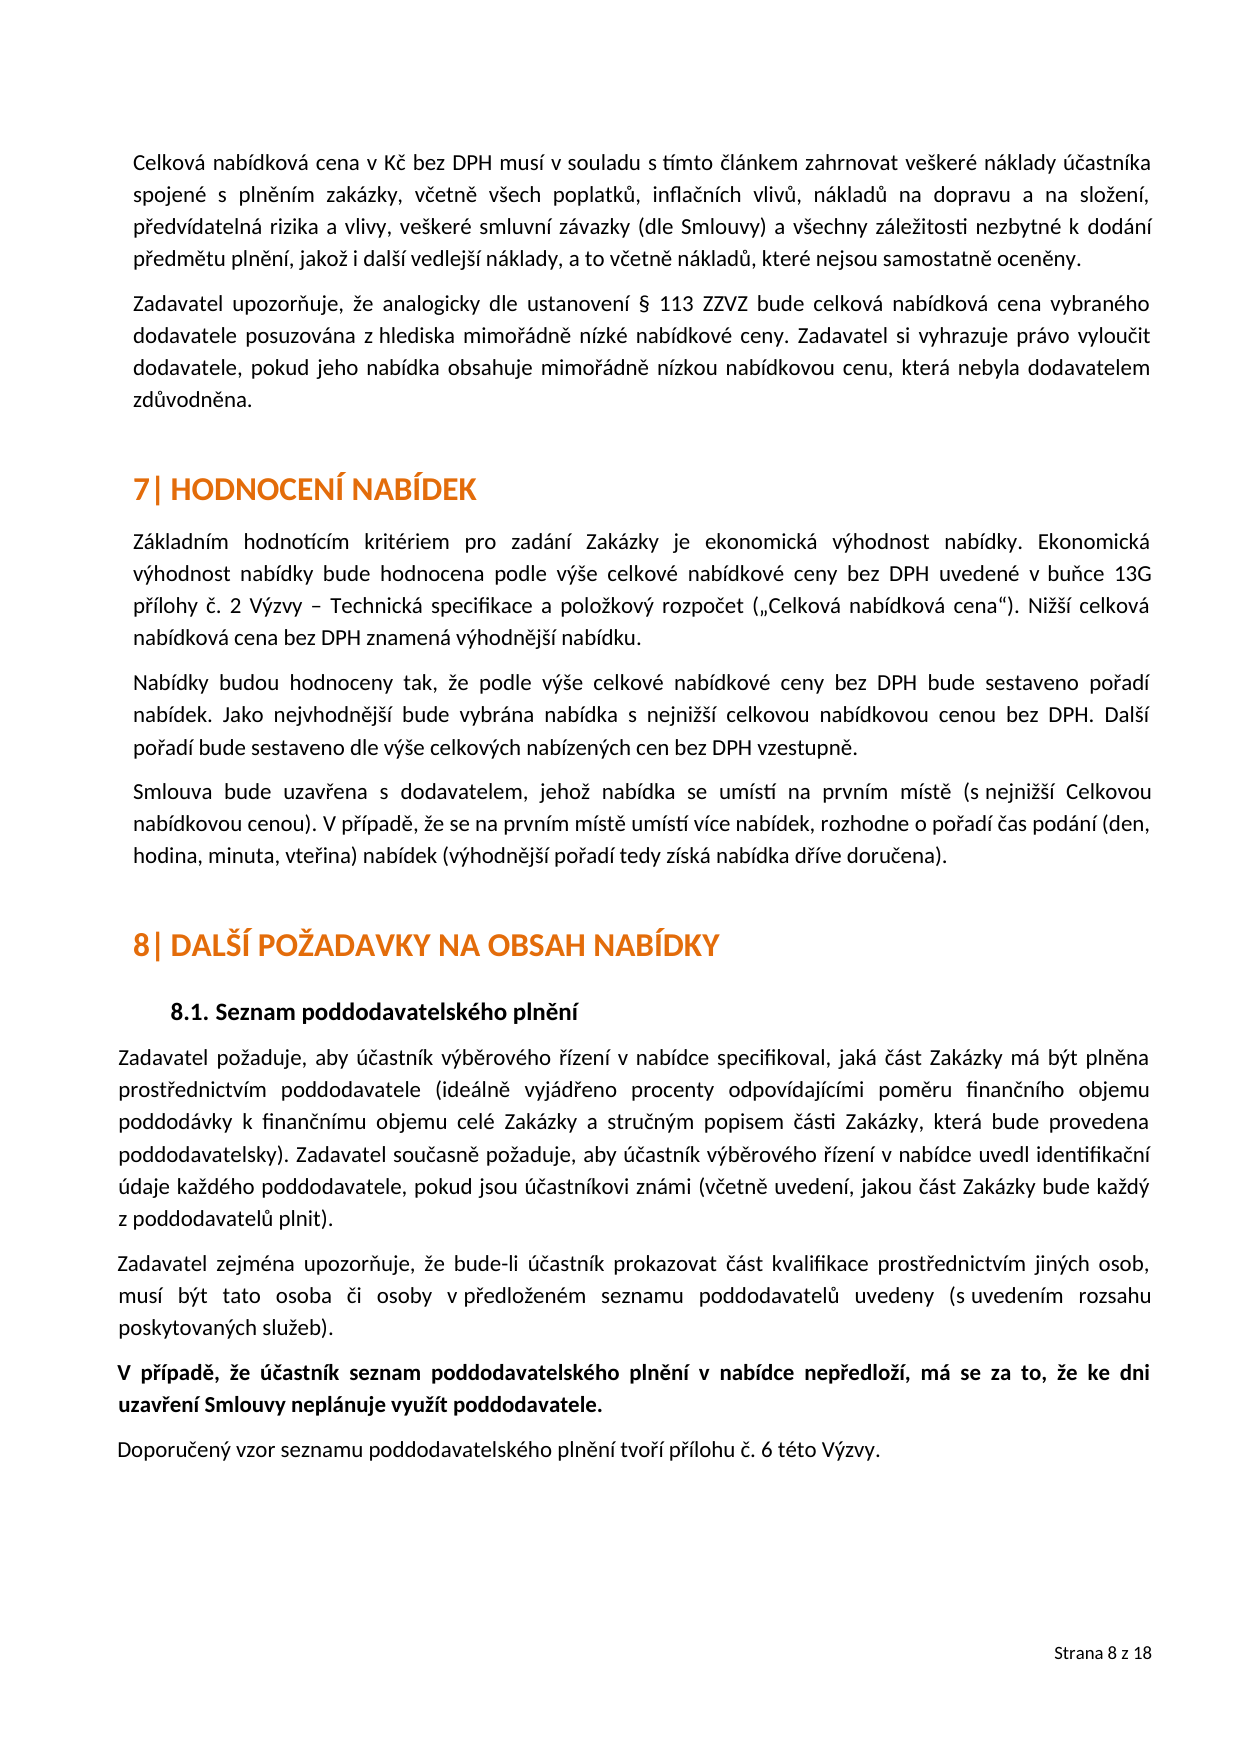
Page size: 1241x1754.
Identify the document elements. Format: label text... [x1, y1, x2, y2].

subtitle Hodnocení NABÍDEK [133, 468, 1152, 508]
text V případě, že účastník seznam poddodavatelského plnění v nabídce nepředloží, má se za to, že ke dni uzavření Smlouvy neplánuje využít poddodavatele. [117, 1358, 1152, 1418]
text Smlouva bude uzavřena s dodavatelem, jehož nabídka se umístí na prvním místě (s nejnižší Celkovou nabídkovou cenou). V případě, že se na prvním místě umístí více nabídek, rozhodne o pořadí čas podání (den, hodina, minuta, vteřina) nabídek (výhodnější pořadí tedy získá nabídka dříve doručena). [133, 777, 1152, 870]
text Základním hodnotícím kritériem pro zadání Zakázky je ekonomická výhodnost nabídky. Ekonomická výhodnost nabídky bude hodnocena podle výše celkové nabídkové ceny bez DPH uvedené v buňce 13G přílohy č. 2 Výzvy – Technická specifikace a položkový rozpočet („Celková nabídková cena“). Nižší celková nabídková cena bez DPH znamená výhodnější nabídku. [133, 527, 1152, 652]
text Doporučený vzor seznamu poddodavatelského plnění tvoří přílohu č. 6 této Výzvy. [117, 1435, 1152, 1463]
text Celková nabídková cena v Kč bez DPH musí v souladu s tímto článkem zahrnovat veškeré náklady účastníka spojené s plněním zakázky, včetně všech poplatků, inflačních vlivů, nákladů na dopravu a na složení, předvídatelná rizika a vlivy, veškeré smluvní závazky (dle Smlouvy) a všechny záležitosti nezbytné k dodání předmětu plnění, jakož i další vedlejší náklady, a to včetně nákladů, které nejsou samostatně oceněny. [133, 148, 1152, 272]
subtitle Seznam poddodavatelského plnění [170, 996, 1152, 1026]
subtitle Další požadavky na obsah nabídky [133, 924, 1152, 964]
text Zadavatel upozorňuje, že analogicky dle ustanovení § 113 ZZVZ bude celková nabídková cena vybraného dodavatele posuzována z hlediska mimořádně nízké nabídkové ceny. Zadavatel si vyhrazuje právo vyloučit dodavatele, pokud jeho nabídka obsahuje mimořádně nízkou nabídkovou cenu, která nebyla dodavatelem zdůvodněna. [133, 289, 1152, 413]
text Zadavatel požaduje, aby účastník výběrového řízení v nabídce specifikoval, jaká část Zakázky má být plněna prostřednictvím poddodavatele (ideálně vyjádřeno procenty odpovídajícími poměru finančního objemu poddodávky k finančnímu objemu celé Zakázky a stručným popisem části Zakázky, která bude provedena poddodavatelsky). Zadavatel současně požaduje, aby účastník výběrového řízení v nabídce uvedl identifikační údaje každého poddodavatele, pokud jsou účastníkovi známi (včetně uvedení, jakou část Zakázky bude každý z poddodavatelů plnit). [118, 1043, 1152, 1232]
text Nabídky budou hodnoceny tak, že podle výše celkové nabídkové ceny bez DPH bude sestaveno pořadí nabídek. Jako nejvhodnější bude vybrána nabídka s nejnižší celkovou nabídkovou cenou bez DPH. Další pořadí bude sestaveno dle výše celkových nabízených cen bez DPH vzestupně. [133, 668, 1152, 761]
text Zadavatel zejména upozorňuje, že bude-li účastník prokazovat část kvalifikace prostřednictvím jiných osob, musí být tato osoba či osoby v předloženém seznamu poddodavatelů uvedeny (s uvedením rozsahu poskytovaných služeb). [117, 1249, 1152, 1341]
